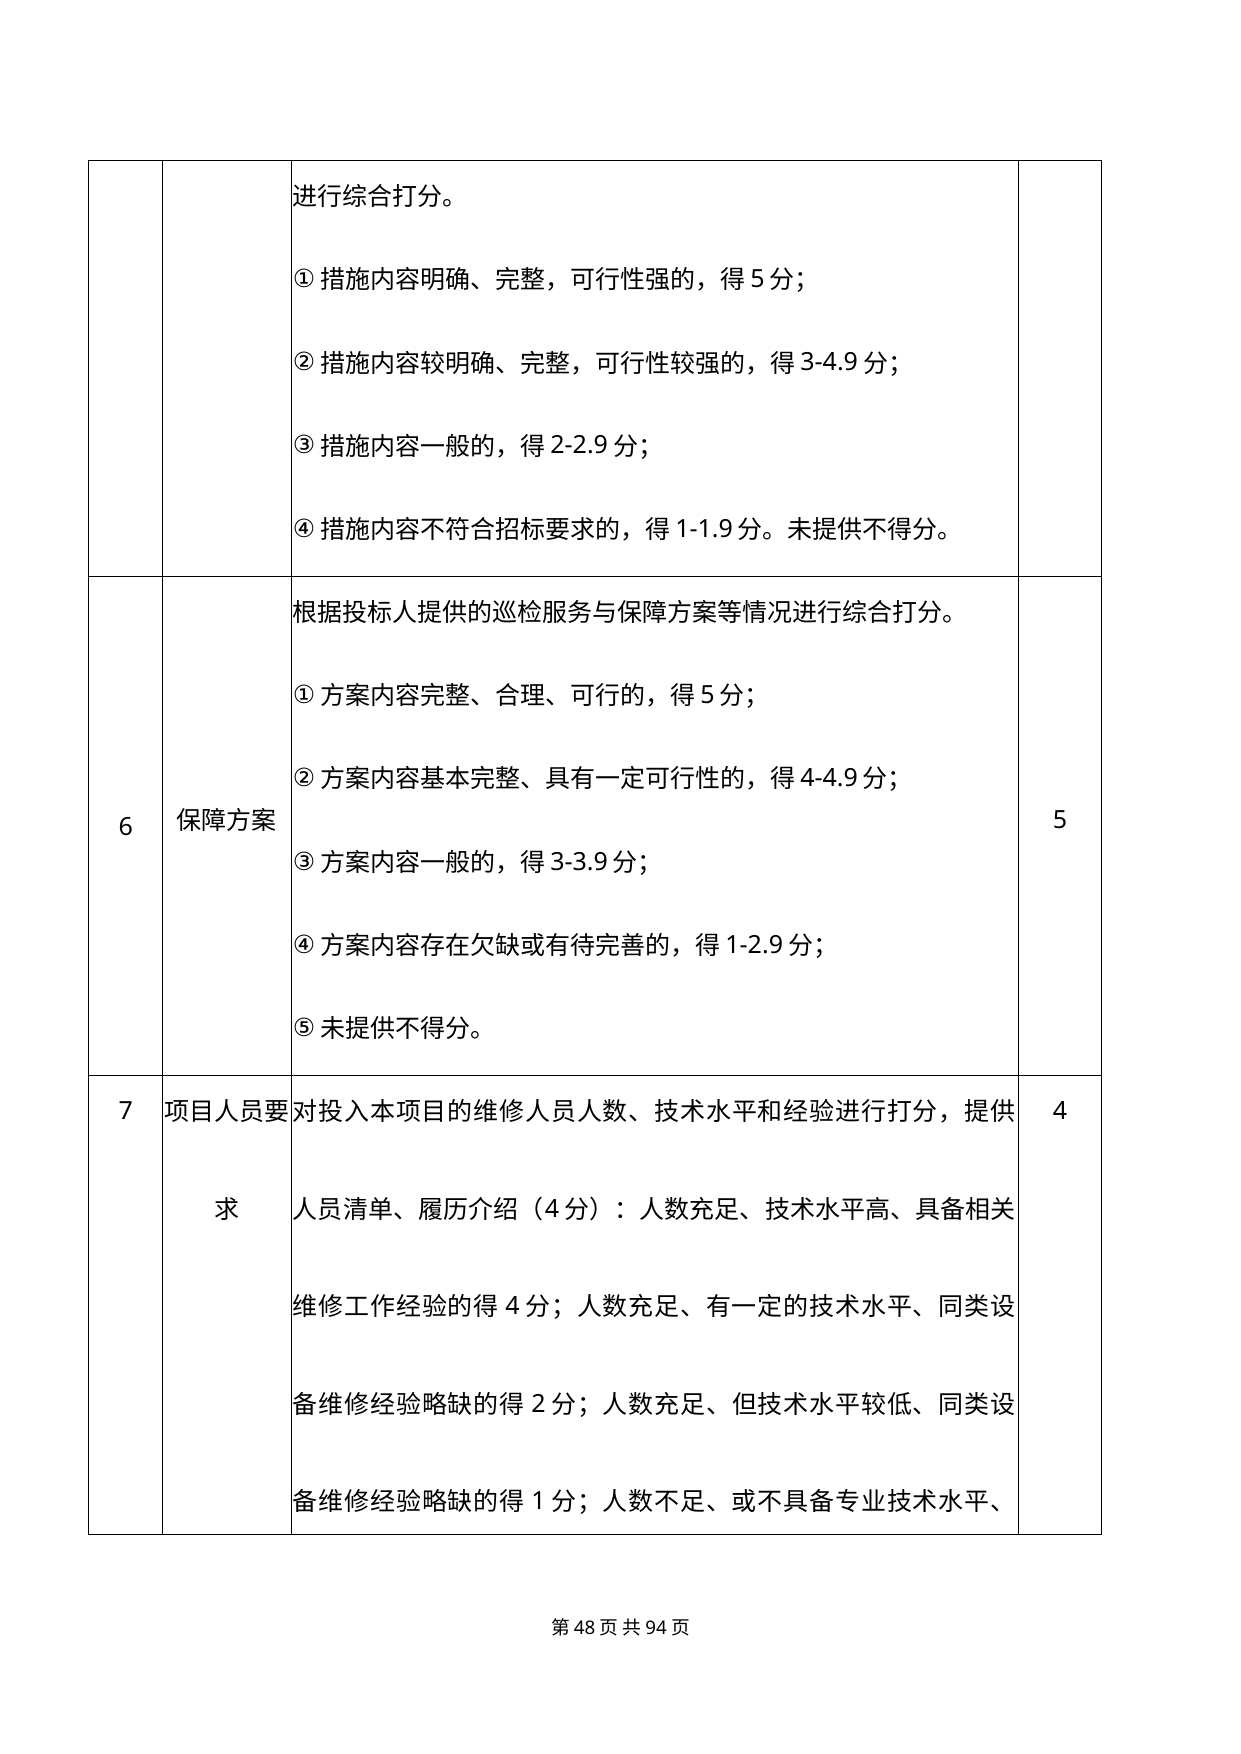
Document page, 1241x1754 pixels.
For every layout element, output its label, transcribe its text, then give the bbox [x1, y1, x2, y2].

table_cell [292, 161, 1018, 576]
table_cell 保障方案 [163, 577, 291, 1075]
table_cell 6 [89, 577, 162, 1075]
table_cell 7 [89, 1076, 162, 1534]
table_cell 4 [1019, 1076, 1101, 1534]
table_cell 5 [1019, 577, 1101, 1075]
table_cell 项目人员要求 [163, 1076, 291, 1534]
table_cell 根据投标人提供的巡检服务与保障方案等情况进行综合打分。 ①方案内容完整、合理、可行的，得5分； ②方案内容基本完整、具有一定可行性的，得4-4.9分； ③方案内容一般的，得3-3.9分； ④方案内容存在欠缺或有待完善的，得1-2.9分； ⑤未提供不得分。 [292, 577, 1018, 1075]
table_cell 5 [1019, 161, 1101, 576]
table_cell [292, 1076, 1018, 1534]
